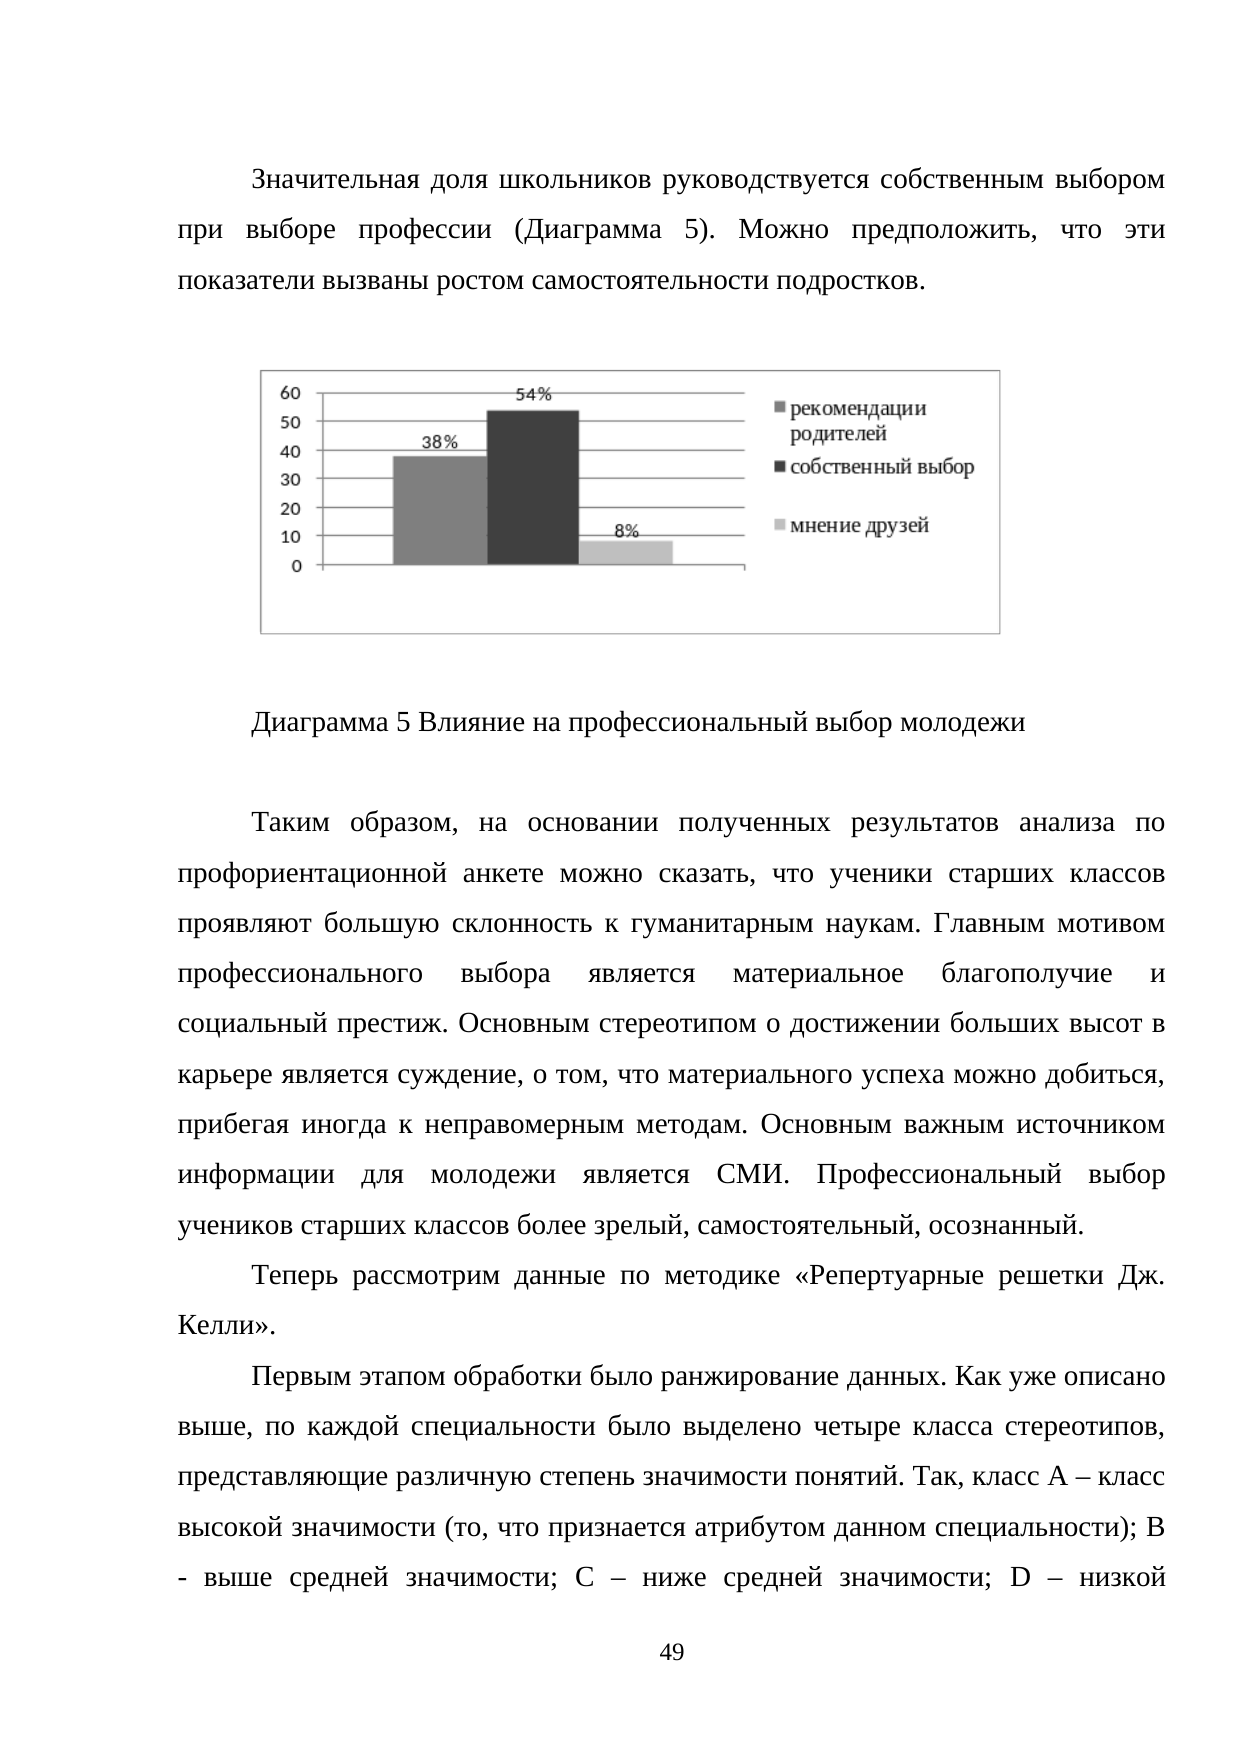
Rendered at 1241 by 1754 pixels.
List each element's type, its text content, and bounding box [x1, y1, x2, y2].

text Теперь рассмотрим данные по методике «Репертуарные решетки Дж. Келли». [177, 1257, 1166, 1341]
text Значительная доля школьников руководствуется собственным выбором при выборе профессии (Диаграмма 5). Можно предположить, что эти показатели вызваны ростом самостоятельности подростков. [177, 161, 1166, 295]
text Диаграмма 5 Влияние на профессиональный выбор молодежи [177, 704, 1166, 737]
text Таким образом, на основании полученных результатов анализа по профориентационной анкете можно сказать, что ученики старших классов проявляют большую склонность к гуманитарным наукам. Главным мотивом профессионального выбора является материальное благополучие и социальный престиж. Основным стереотипом о достижении больших высот в карьере является суждение, о том, что материального успеха можно добиться, прибегая иногда к неправомерным методам. Основным важным источником информации для молодежи является СМИ. Профессиональный выбор учеников старших классов более зрелый, самостоятельный, осознанный. [177, 804, 1166, 1240]
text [177, 1358, 1166, 1593]
